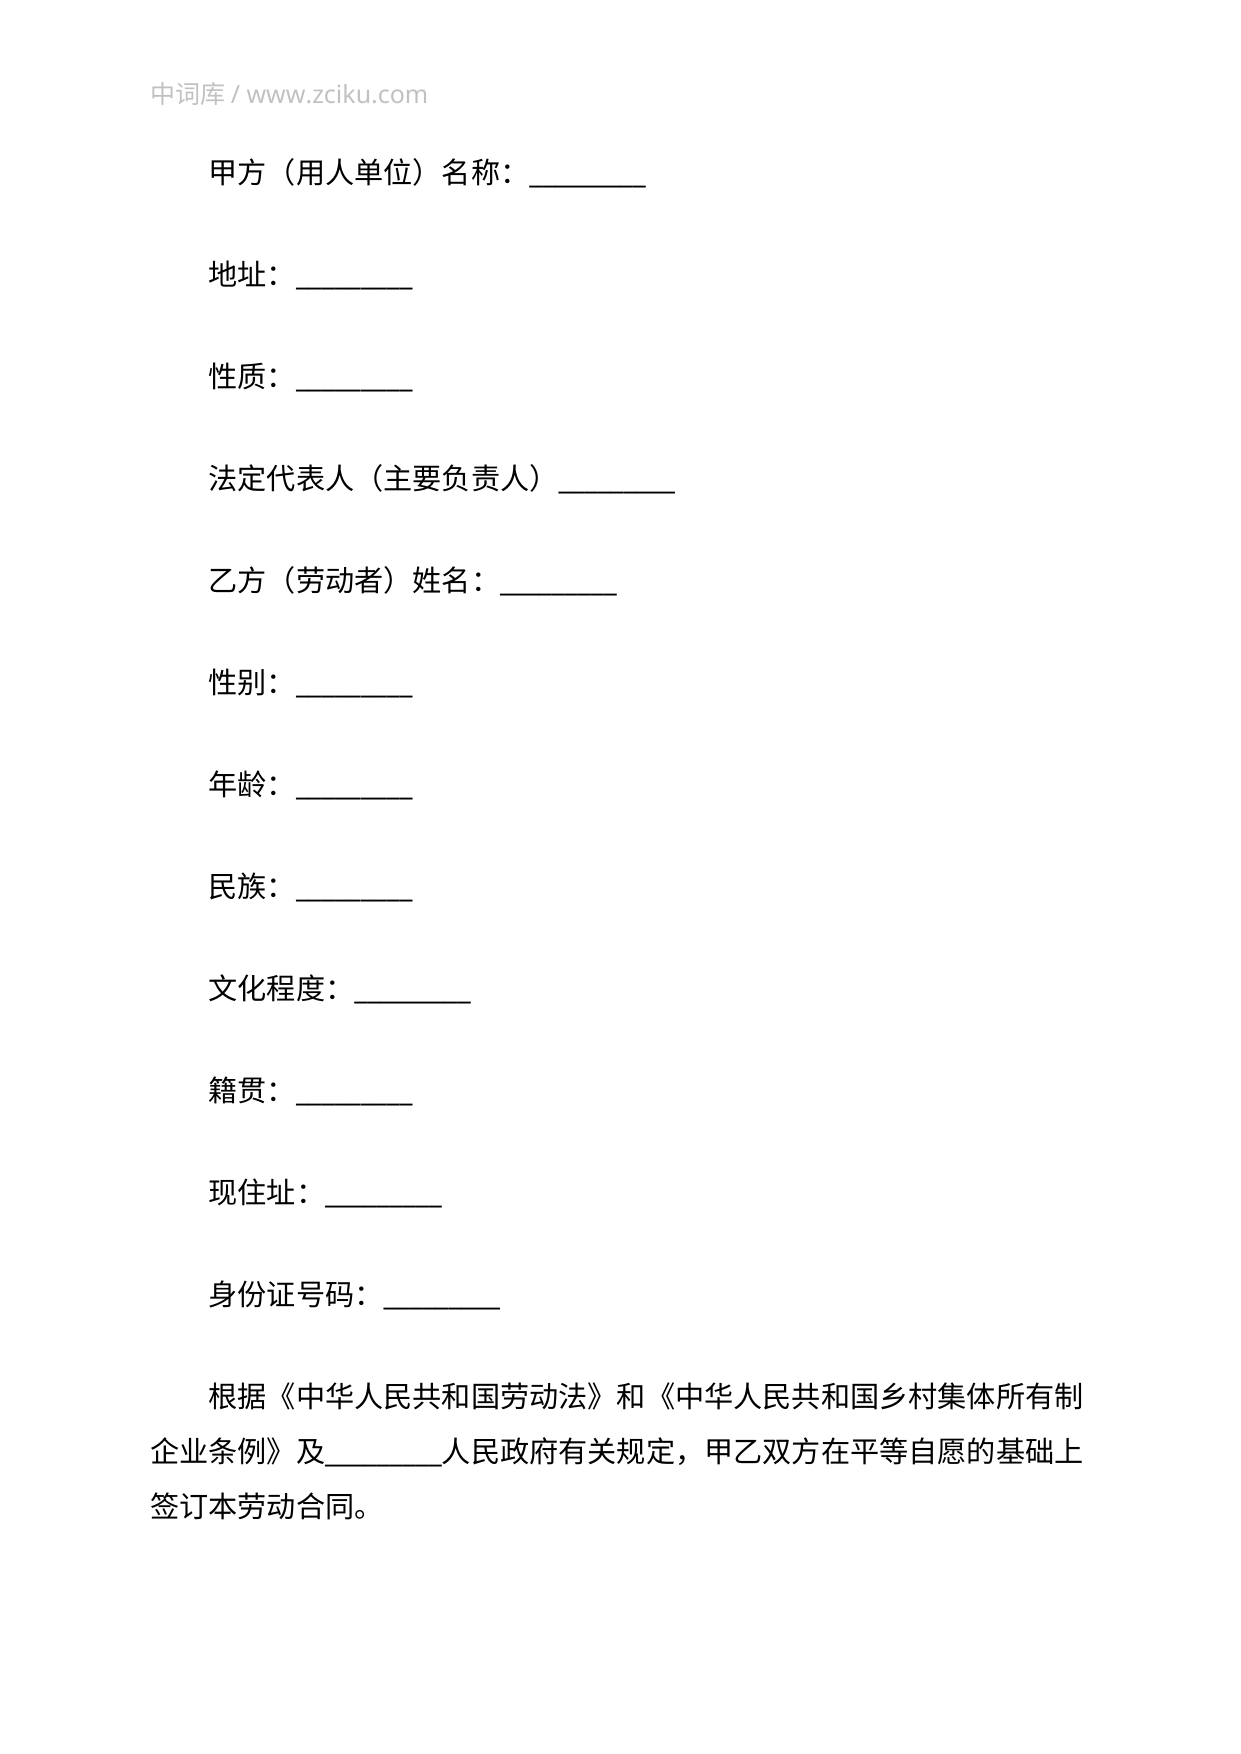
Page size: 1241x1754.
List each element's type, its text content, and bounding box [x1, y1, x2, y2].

text 文化程度：_________ [150, 966, 1090, 1008]
text 根据《中华人民共和国劳动法》和《中华人民共和国乡村集体所有制企业条例》及_________人民政府有关规定，甲乙双方在平等自愿的基础上签订本劳动合同。 [150, 1374, 1090, 1526]
text 性别：_________ [150, 660, 1090, 702]
text 籍贯：_________ [150, 1068, 1090, 1110]
text 法定代表人（主要负责人）_________ [150, 456, 1090, 498]
text 年龄：_________ [150, 762, 1090, 804]
text 甲方（用人单位）名称：_________ [150, 150, 1090, 192]
text 民族：_________ [150, 864, 1090, 906]
text 现住址：_________ [150, 1170, 1090, 1212]
text 地址：_________ [150, 252, 1090, 294]
text 身份证号码：_________ [150, 1272, 1090, 1314]
text 性质：_________ [150, 354, 1090, 396]
text 乙方（劳动者）姓名：_________ [150, 558, 1090, 600]
